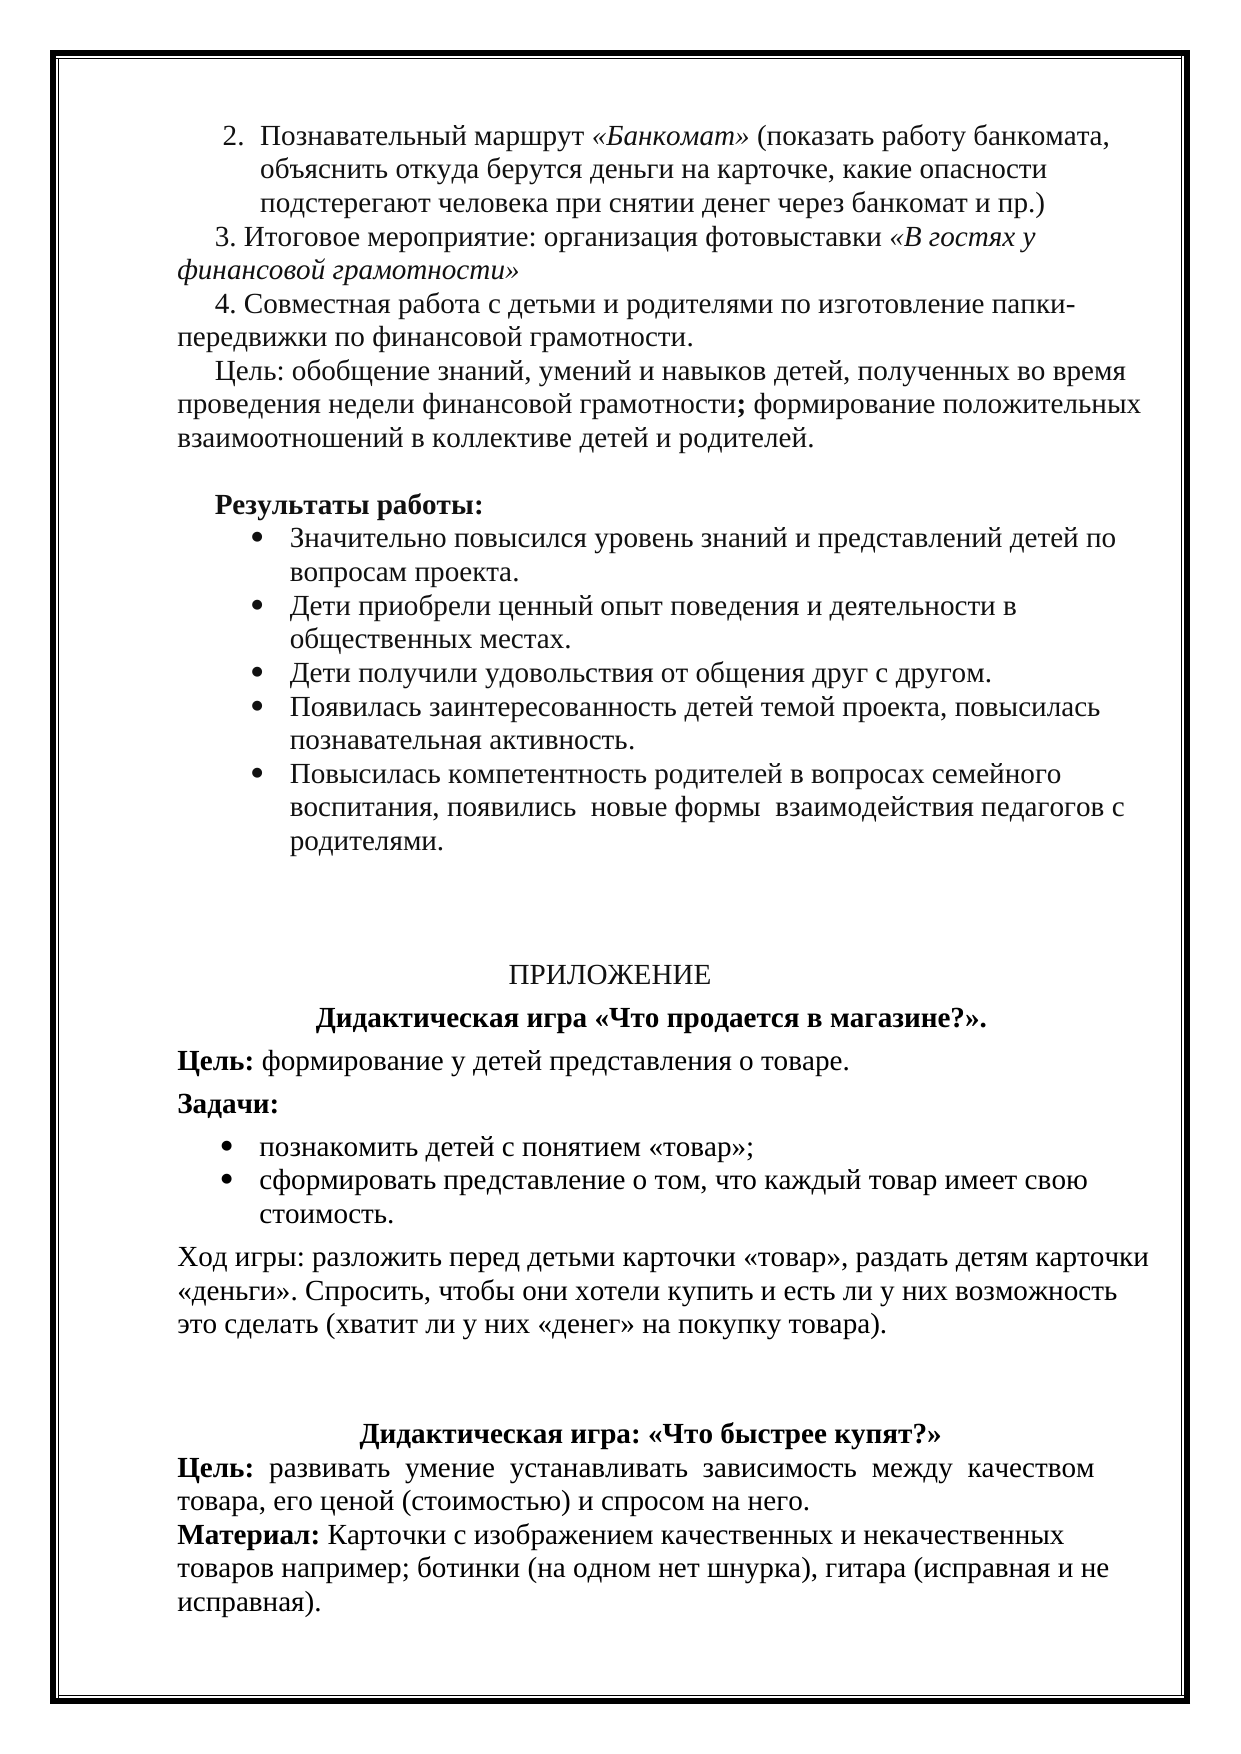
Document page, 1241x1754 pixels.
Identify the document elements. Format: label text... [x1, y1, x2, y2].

text Дидактическая игра: «Что быстрее купят?» [177, 1416, 1152, 1450]
list Повысилась компетентность родителей в вопросах семейного воспитания, появились новые формы взаимодействия педагогов с родителями. [252, 756, 1152, 857]
text 4. Совместная работа с детьми и родителями по изготовление папки-передвижки по финансовой грамотности. [177, 286, 1152, 353]
list Дети получили удовольствия от общения друг с другом. [252, 655, 1152, 689]
text ПРИЛОЖЕНИЕ [289, 957, 1152, 991]
text Цель: развивать умение устанавливать зависимость между качеством товара, его ценой (стоимостью) и спросом на него. [177, 1450, 1152, 1517]
text Цель: формирование у детей представления о товаре. [177, 1043, 1152, 1077]
text Материал: Карточки с изображением качественных и некачественных товаров например; ботинки (на одном нет шнурка), гитара (исправная и не исправная). [177, 1517, 1152, 1617]
text Дидактическая игра «Что продается в магазине?». [177, 1000, 1152, 1034]
list сформировать представление о том, что каждый товар имеет свою стоимость. [222, 1162, 1152, 1230]
list Значительно повысился уровень знаний и представлений детей по вопросам проекта. [252, 521, 1152, 588]
list Познавательный маршрут «Банкомат» (показать работу банкомата, объяснить откуда берутся деньги на карточке, какие опасности подстерегают человека при снятии денег через банкомат и пр.) [222, 118, 1152, 219]
text Цель: обобщение знаний, умений и навыков детей, полученных во время проведения недели финансовой грамотности; формирование положительных взаимоотношений в коллективе детей и родителей. [177, 353, 1152, 453]
text Ход игры: разложить перед детьми карточки «товар», раздать детям карточки «деньги». Спросить, чтобы они хотели купить и есть ли у них возможность это сделать (хватит ли у них «денег» на покупку товара). [177, 1239, 1152, 1340]
text 3. Итоговое мероприятие: организация фотовыставки «В гостях у финансовой грамотности» [177, 219, 1152, 286]
text Результаты работы: [177, 487, 1152, 521]
list познакомить детей с понятием «товар»; [222, 1129, 1152, 1162]
list Появилась заинтересованность детей темой проекта, повысилась познавательная активность. [252, 689, 1152, 756]
list Дети приобрели ценный опыт поведения и деятельности в общественных местах. [252, 588, 1152, 655]
text Задачи: [177, 1086, 1152, 1119]
